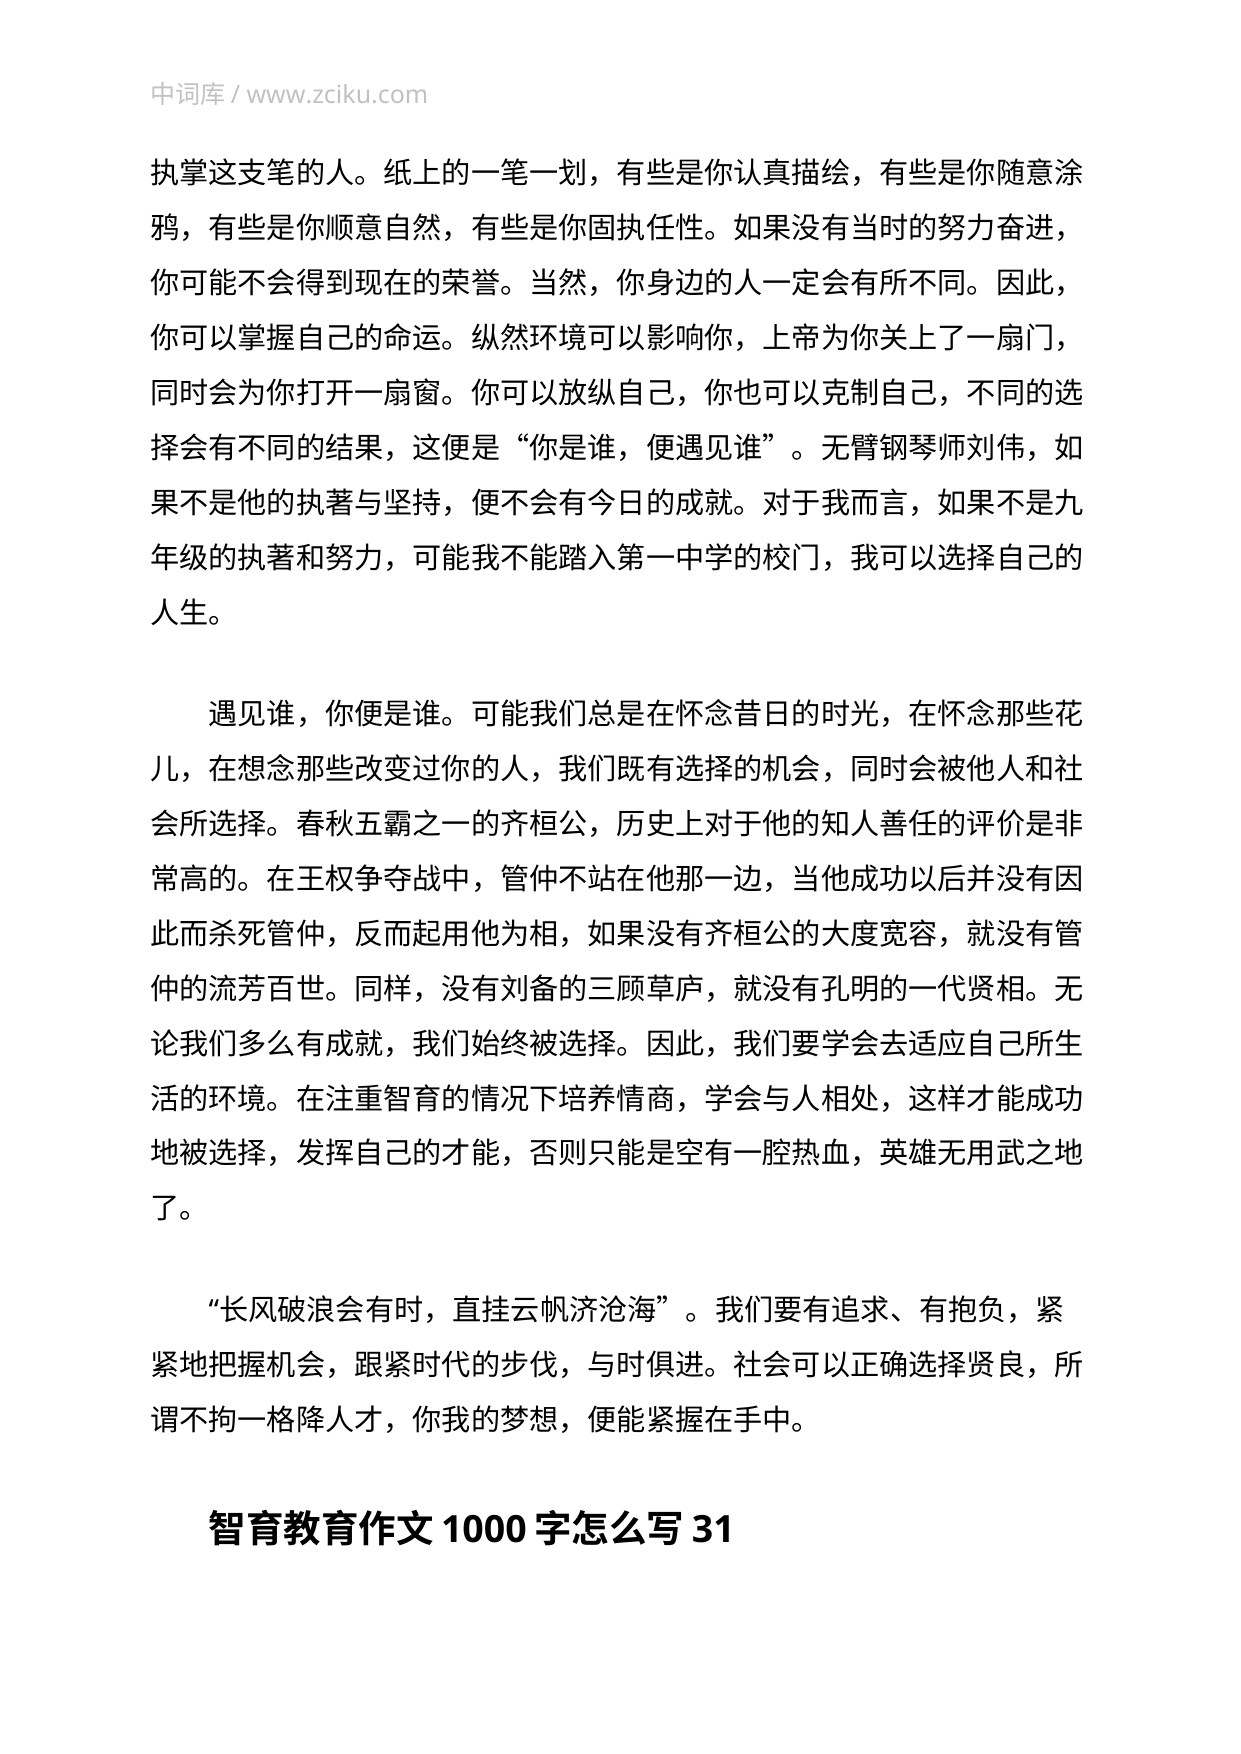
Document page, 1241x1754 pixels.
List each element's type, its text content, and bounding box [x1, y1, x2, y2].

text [150, 150, 1090, 631]
text 遇见谁，你便是谁。可能我们总是在怀念昔日的时光，在怀念那些花儿，在想念那些改变过你的人，我们既有选择的机会，同时会被他人和社会所选择。春秋五霸之一的齐桓公，历史上对于他的知人善任的评价是非常高的。在王权争夺战中，管仲不站在他那一边，当他成功以后并没有因此而杀死管仲，反而起用他为相，如果没有齐桓公的大度宽容，就没有管仲的流芳百世。同样，没有刘备的三顾草庐，就没有孔明的一代贤相。无论我们多么有成就，我们始终被选择。因此，我们要学会去适应自己所生活的环境。在注重智育的情况下培养情商，学会与人相处，这样才能成功地被选择，发挥自己的才能，否则只能是空有一腔热血，英雄无用武之地了。 [150, 691, 1090, 1227]
text 智育教育作文1000字怎么写31 [150, 1498, 1090, 1553]
text “长风破浪会有时，直挂云帆济沧海”。我们要有追求、有抱负，紧紧地把握机会，跟紧时代的步伐，与时俱进。社会可以正确选择贤良，所谓不拘一格降人才，你我的梦想，便能紧握在手中。 [150, 1287, 1090, 1439]
